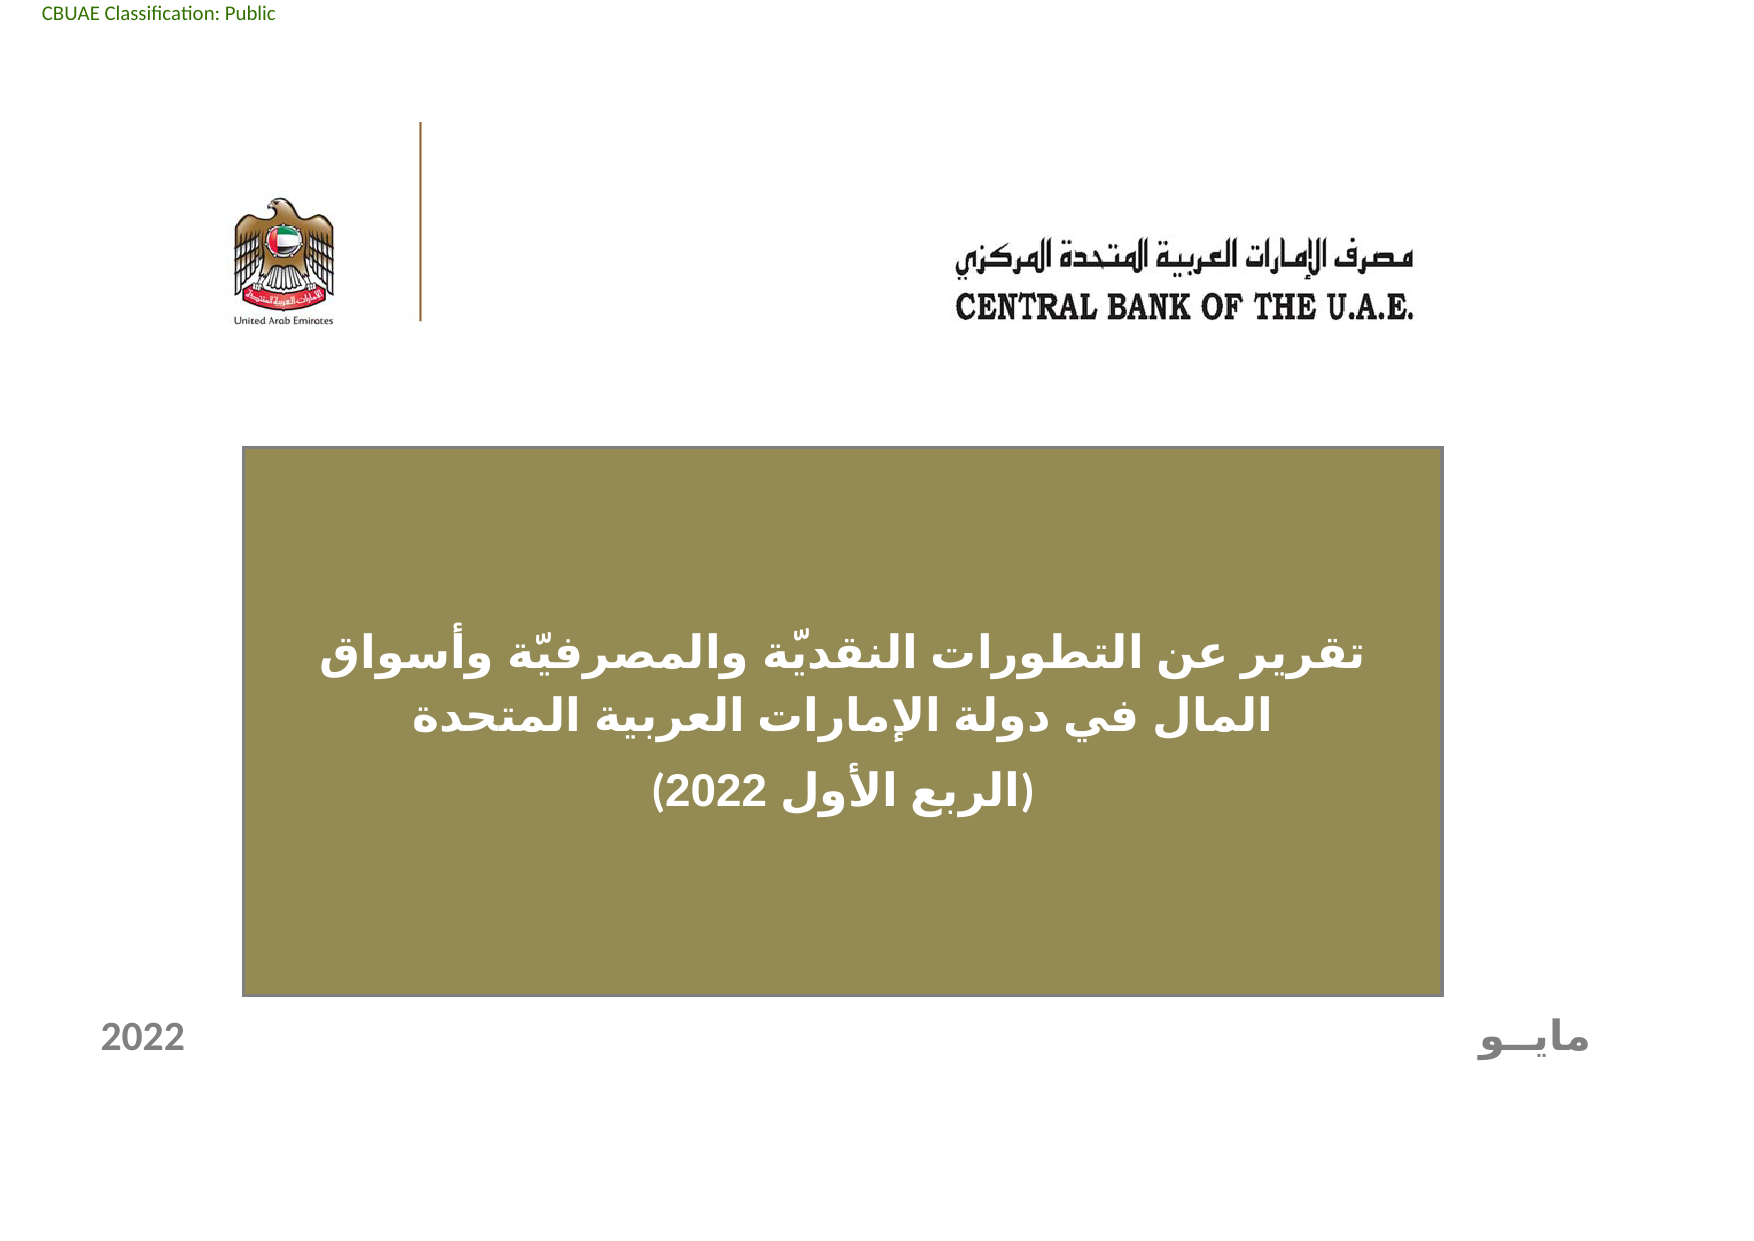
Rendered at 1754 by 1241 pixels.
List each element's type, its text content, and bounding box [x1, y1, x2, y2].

text 2022 مايــو [60, 1009, 1604, 1061]
